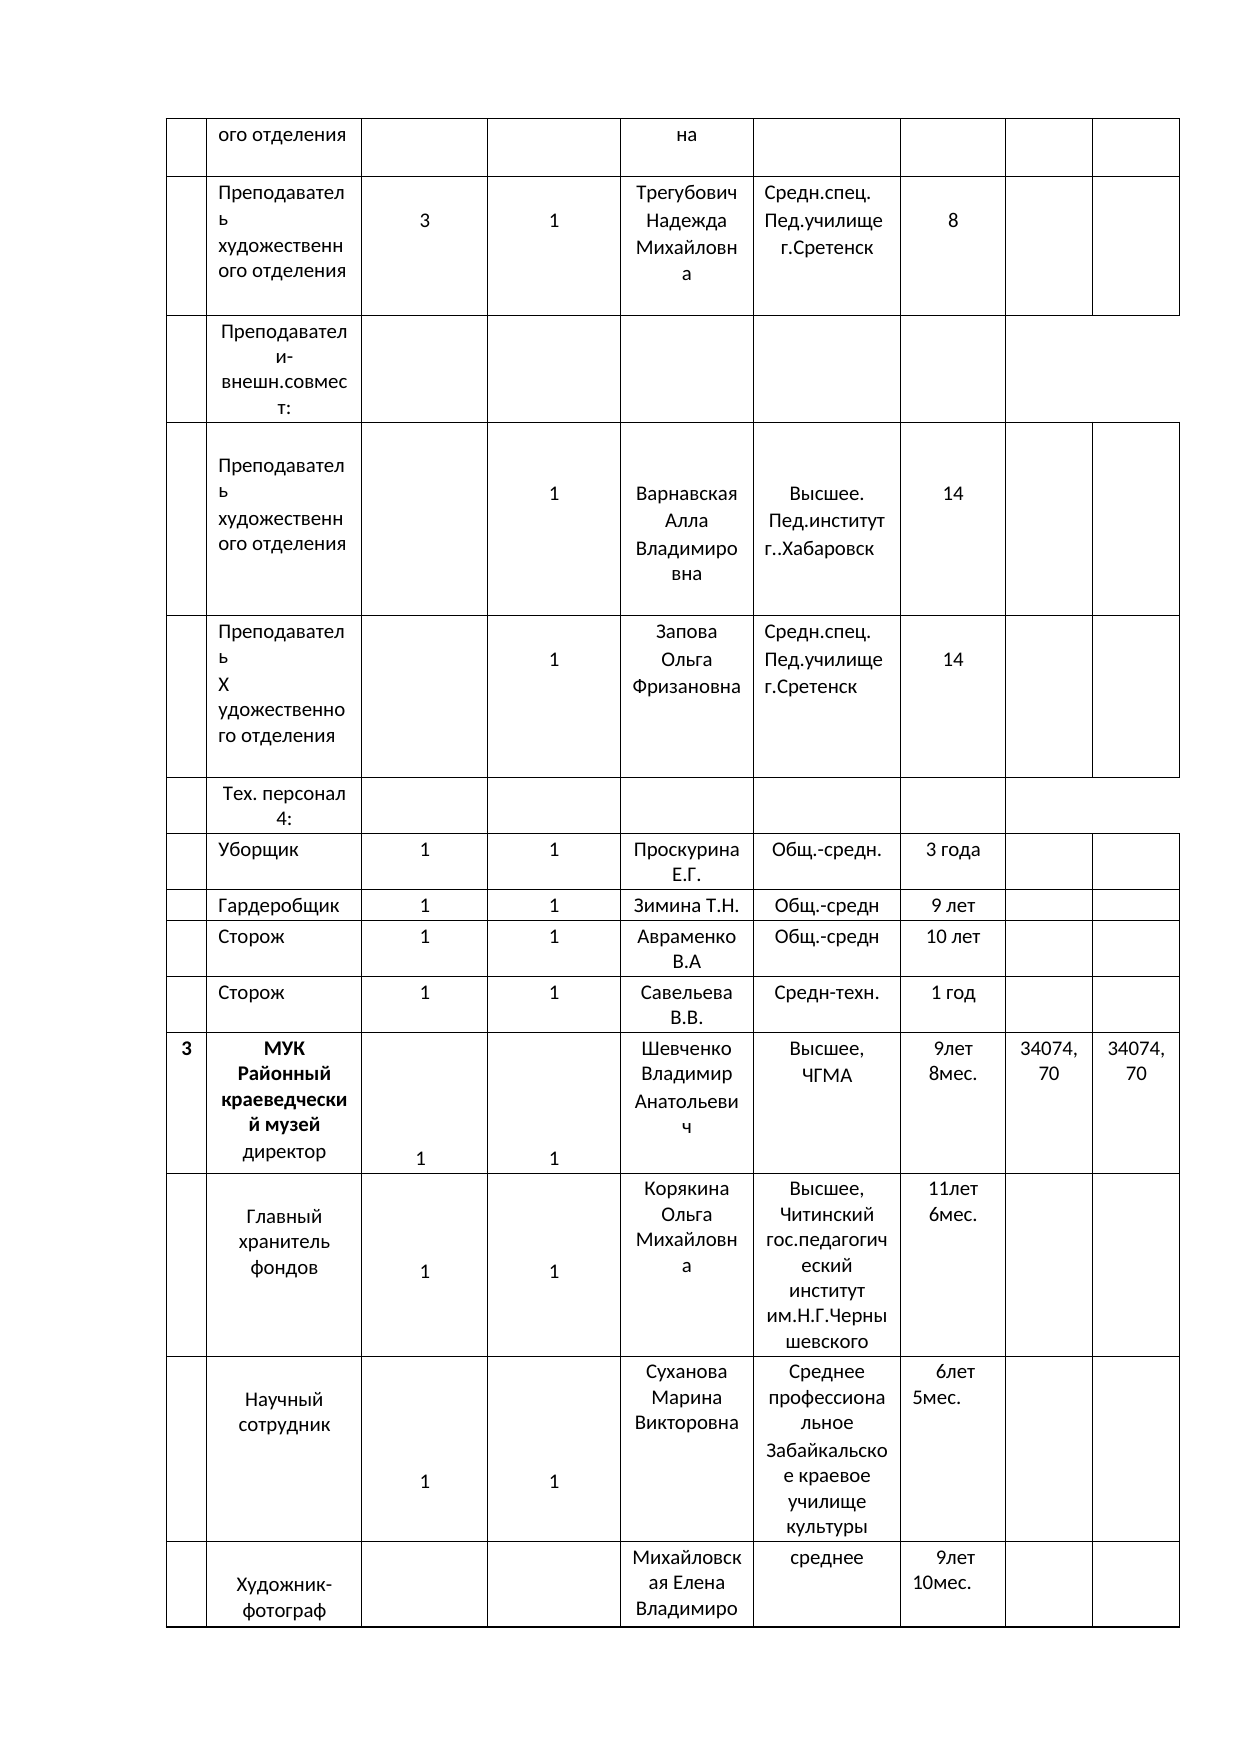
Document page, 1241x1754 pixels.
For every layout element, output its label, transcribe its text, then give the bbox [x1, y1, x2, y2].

table_cell Сторож [207, 921, 361, 976]
table_cell Варнавская Алла Владимировна [621, 423, 753, 615]
table_cell Суханова Марина Викторовна [621, 1357, 753, 1541]
table_cell Зимина Т.Н. [621, 890, 753, 920]
table_cell 10 лет [901, 921, 1005, 976]
table_cell Трегубович Надежда Михайловна [621, 177, 753, 315]
table_cell 1 [362, 1357, 487, 1541]
table_cell [754, 778, 900, 833]
table_cell [1006, 1174, 1092, 1356]
table_cell Высшее, ЧГМА [754, 1033, 900, 1172]
table_cell Высшее. Пед.институт г..Хабаровск [754, 423, 900, 615]
table_cell 1 [362, 921, 487, 976]
table_cell 1 [488, 890, 620, 920]
table_cell Проскурина Е.Г. [621, 834, 753, 889]
table_cell [1093, 616, 1179, 777]
table_cell Преподаватель художественного отделения [207, 423, 361, 615]
table_cell 1 [488, 1174, 620, 1356]
table_cell Главный хранитель фондов [207, 1174, 361, 1356]
table_cell Средн.спец. Пед.училище г.Сретенск [754, 616, 900, 777]
table_cell 34074,70 [1006, 1033, 1092, 1172]
table_cell [167, 316, 206, 422]
table_cell Научный сотрудник [207, 1357, 361, 1541]
table_cell [1093, 834, 1179, 889]
table_cell 1 [488, 921, 620, 976]
table_cell Тех. персонал 4: [207, 778, 361, 833]
table_cell [167, 119, 206, 176]
table_cell 1 [488, 1033, 620, 1172]
table_cell Общ.-средн [754, 921, 900, 976]
table_cell Запова Ольга Фризановна [621, 616, 753, 777]
table_cell [167, 921, 206, 976]
table_cell [1006, 177, 1092, 315]
table_cell 3 [362, 119, 487, 176]
table_cell [754, 316, 900, 422]
table_cell [621, 778, 753, 833]
table_cell [1006, 119, 1092, 176]
table_cell [1093, 921, 1179, 976]
table_cell [1093, 977, 1179, 1032]
table_cell [1006, 890, 1092, 920]
table_cell Савельева В.В. [621, 977, 753, 1032]
table_cell Шевченко Владимир Анатольевич [621, 1033, 753, 1172]
table_cell [1093, 1542, 1179, 1626]
table_cell [167, 834, 206, 889]
table_cell [167, 177, 206, 315]
table_cell [1093, 890, 1179, 920]
table_cell 1 [488, 423, 620, 615]
table_cell [167, 616, 206, 777]
table_cell [167, 1174, 206, 1356]
table_cell 3 [362, 177, 487, 315]
table_cell Уборщик [207, 834, 361, 889]
table_cell 1 [488, 834, 620, 889]
table_cell 1 [488, 1357, 620, 1541]
table_cell [488, 778, 620, 833]
table_cell [1093, 1357, 1179, 1541]
table_cell 1 [488, 616, 620, 777]
table_cell 1 [362, 977, 487, 1032]
table_cell 9 лет [901, 890, 1005, 920]
table_cell [1006, 1542, 1092, 1626]
table_cell 3 года [901, 834, 1005, 889]
table_cell МУК Районный краеведческий музей директор [207, 1033, 361, 1172]
table_cell 1 [362, 834, 487, 889]
table_cell [362, 423, 487, 615]
table_cell [1006, 921, 1092, 976]
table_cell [207, 119, 361, 176]
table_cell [621, 1542, 753, 1626]
table_cell [1093, 1174, 1179, 1356]
table_cell 9лет 8мес. [901, 1033, 1005, 1172]
table_cell [1093, 423, 1179, 615]
table_cell 1 [362, 1174, 487, 1356]
table_cell Преподаватели- внешн.совмест: [207, 316, 361, 422]
table_cell [167, 977, 206, 1032]
table_cell 8 [901, 177, 1005, 315]
table_cell среднее [754, 1542, 900, 1626]
table_cell [1093, 177, 1179, 315]
table_cell Сторож [207, 977, 361, 1032]
table_cell 14 [901, 616, 1005, 777]
table_cell [1006, 834, 1092, 889]
table_cell [1006, 977, 1092, 1032]
table_cell 14 [901, 423, 1005, 615]
table_cell Гардеробщик [207, 890, 361, 920]
table_cell Преподаватель художественного отделения [207, 177, 361, 315]
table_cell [621, 119, 753, 176]
table_cell 6лет 5мес. [901, 1357, 1005, 1541]
table_cell Среднее профессиональное Забайкальское краевое училище культуры [754, 1357, 900, 1541]
table_cell Художник-фотограф [207, 1542, 361, 1626]
table_cell [901, 316, 1005, 422]
table_cell [488, 316, 620, 422]
table_cell [362, 616, 487, 777]
table_cell 1 [362, 890, 487, 920]
table_cell Средн.спец. Пед.училище г.Сретенск [754, 177, 900, 315]
table_cell [167, 778, 206, 833]
table_cell [167, 1542, 206, 1626]
table_cell [1006, 616, 1092, 777]
table_cell Преподаватель Х удожественного отделения [207, 616, 361, 777]
table_cell 1 [488, 977, 620, 1032]
table_cell 1 [488, 1542, 620, 1626]
table_cell [1006, 423, 1092, 615]
table_cell [167, 423, 206, 615]
table_cell Средн-техн. [754, 977, 900, 1032]
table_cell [754, 119, 900, 176]
table_cell [167, 890, 206, 920]
table_cell [362, 316, 487, 422]
table_cell 3 [167, 1033, 206, 1172]
table_cell [1093, 119, 1179, 176]
table_cell 9лет 10мес. [901, 1542, 1005, 1626]
table_cell Высшее, Читинский гос.педагогический институт им.Н.Г.Чернышевского [754, 1174, 900, 1356]
table_cell Общ.-средн. [754, 834, 900, 889]
table_cell [167, 1357, 206, 1541]
table_cell 1 [362, 1542, 487, 1626]
table_cell [362, 778, 487, 833]
table_cell Авраменко В.А [621, 921, 753, 976]
table_cell Корякина Ольга Михайловна [621, 1174, 753, 1356]
table_cell Общ.-средн [754, 890, 900, 920]
table_cell 1 год [901, 977, 1005, 1032]
table_cell 5 [901, 119, 1005, 176]
table_cell [621, 316, 753, 422]
table_cell 11лет 6мес. [901, 1174, 1005, 1356]
table_cell 34074,70 [1093, 1033, 1179, 1172]
table_cell 1 [488, 177, 620, 315]
table_cell [1006, 1357, 1092, 1541]
table_cell 1 [488, 119, 620, 176]
table_cell 1 [362, 1033, 487, 1172]
table_cell [901, 778, 1005, 833]
